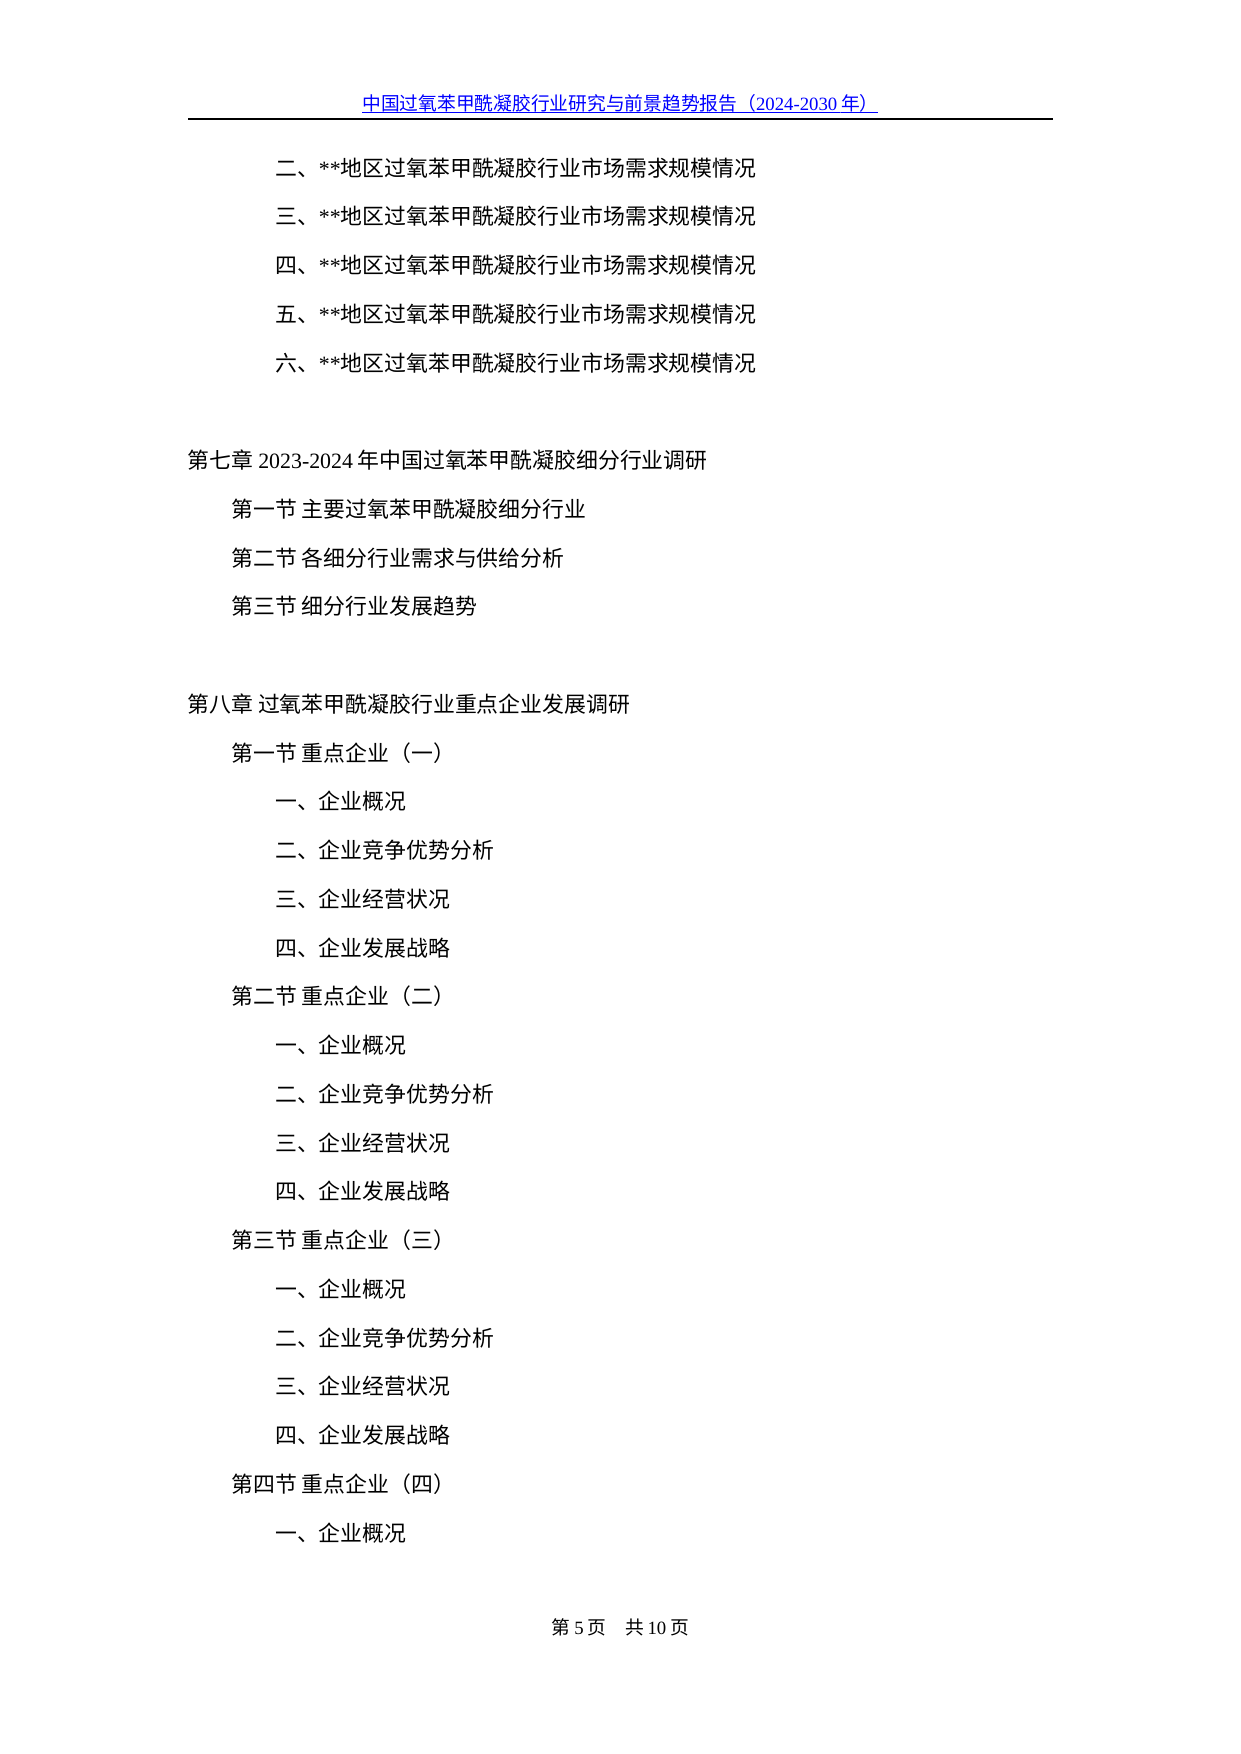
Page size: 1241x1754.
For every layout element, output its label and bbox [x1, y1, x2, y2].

text [187, 150, 1053, 1548]
